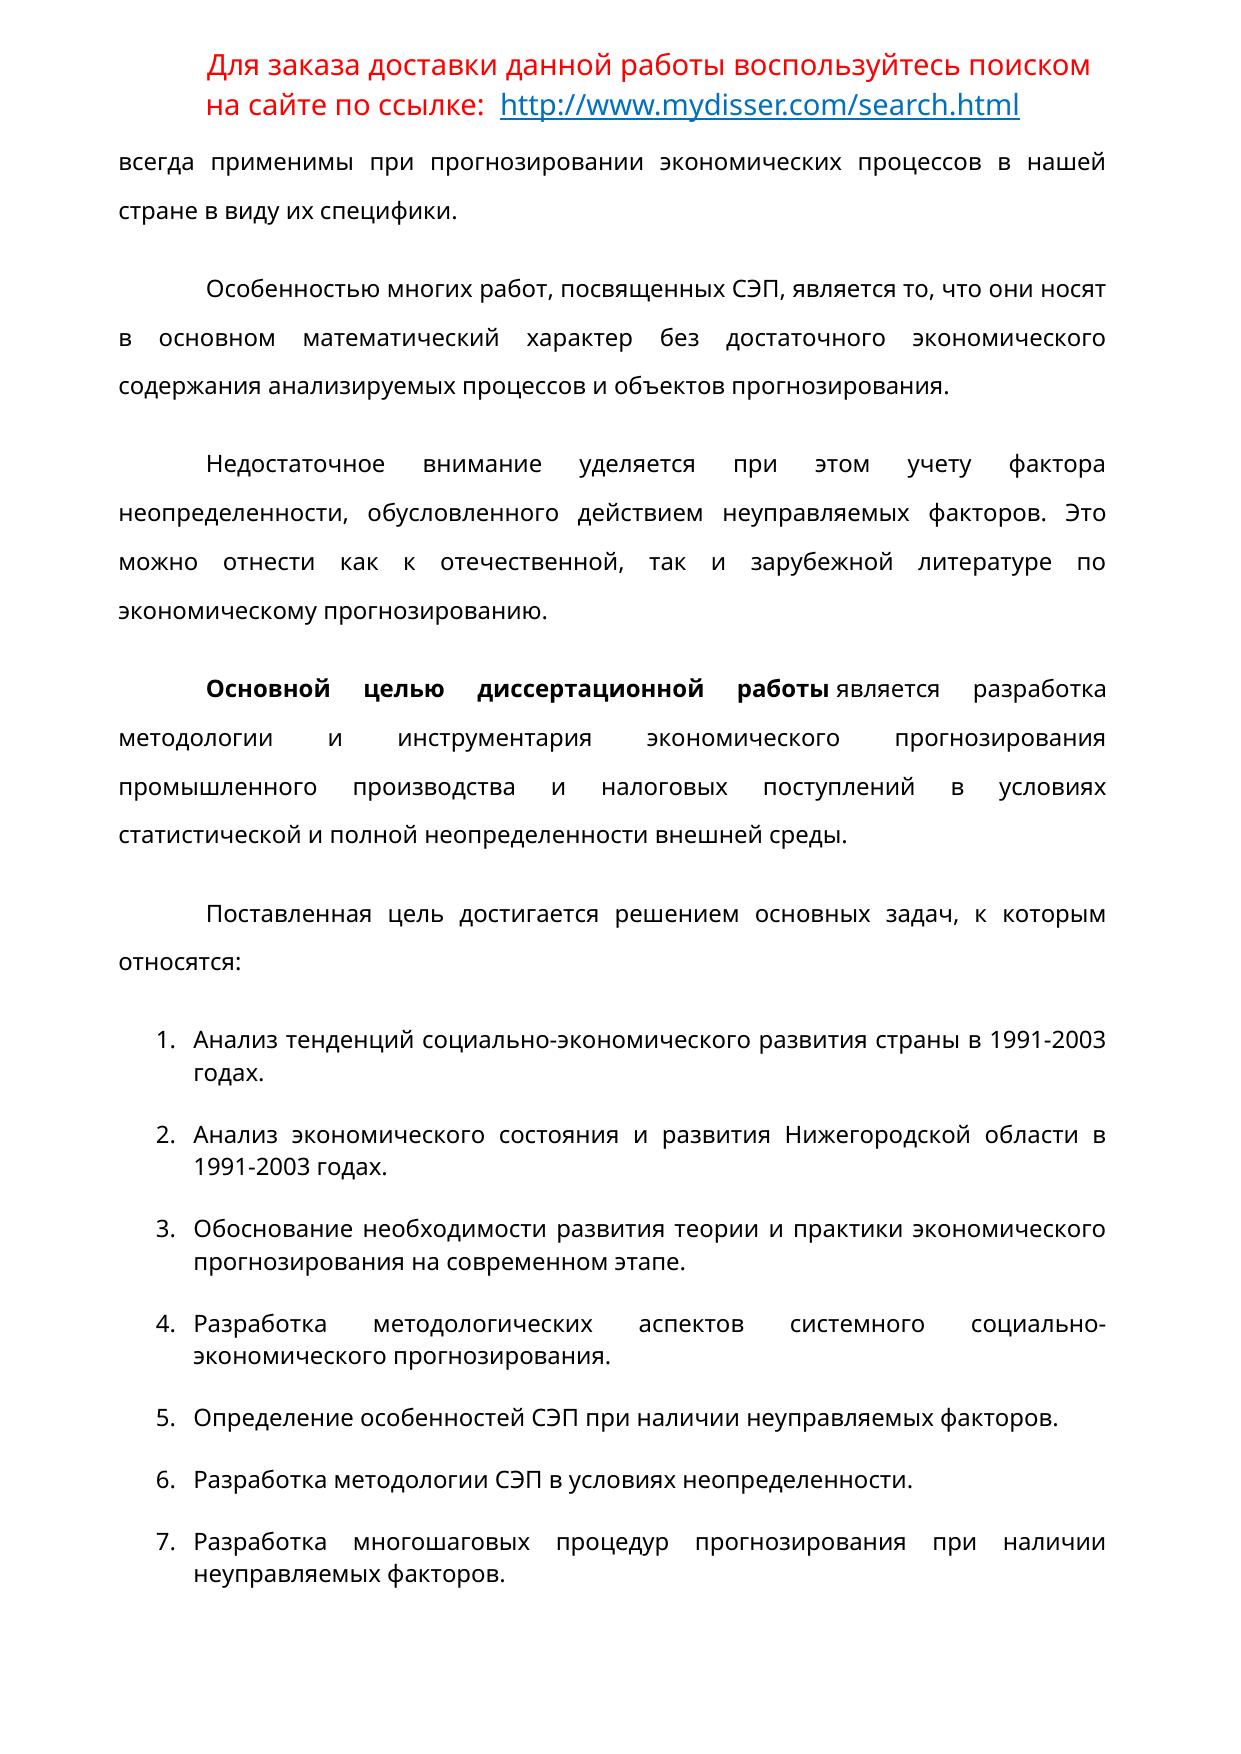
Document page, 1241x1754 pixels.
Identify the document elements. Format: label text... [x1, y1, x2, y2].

text Особенностью многих работ, посвященных СЭП, является то, что они носят в основном математический характер без достаточного экономического содержания анализируемых процессов и объектов прогнозирования. [118, 271, 1107, 402]
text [118, 144, 1107, 226]
text Основной целью диссертационной работы является разработка методологии и инструментария экономического прогнозирования промышленного производства и налоговых поступлений в условиях статистической и полной неопределенности внешней среды. [118, 672, 1107, 851]
text Недостаточное внимание уделяется при этом учету фактора неопределенности, обусловленного действием неуправляемых факторов. Это можно отнести как к отечественной, так и зарубежной литературе по экономическому прогнозированию. [118, 447, 1107, 626]
list Анализ экономического состояния и развития Нижегородской области в 1991-2003 годах. [156, 1118, 1107, 1183]
text Поставленная цель достигается решением основных задач, к которым относятся: [118, 896, 1107, 978]
list Разработка методологических аспектов системного социально-экономического прогнозирования. [156, 1306, 1107, 1372]
list Обоснование необходимости развития теории и практики экономического прогнозирования на современном этапе. [156, 1212, 1107, 1277]
list Анализ тенденций социально-экономического развития страны в 1991-2003 годах. [156, 1023, 1107, 1088]
list Разработка методологии СЭП в условиях неопределенности. [156, 1462, 1107, 1495]
list Определение особенностей СЭП при наличии неуправляемых факторов. [156, 1401, 1107, 1433]
list Разработка многошаговых процедур прогнозирования при наличии неуправляемых факторов. [156, 1524, 1107, 1589]
